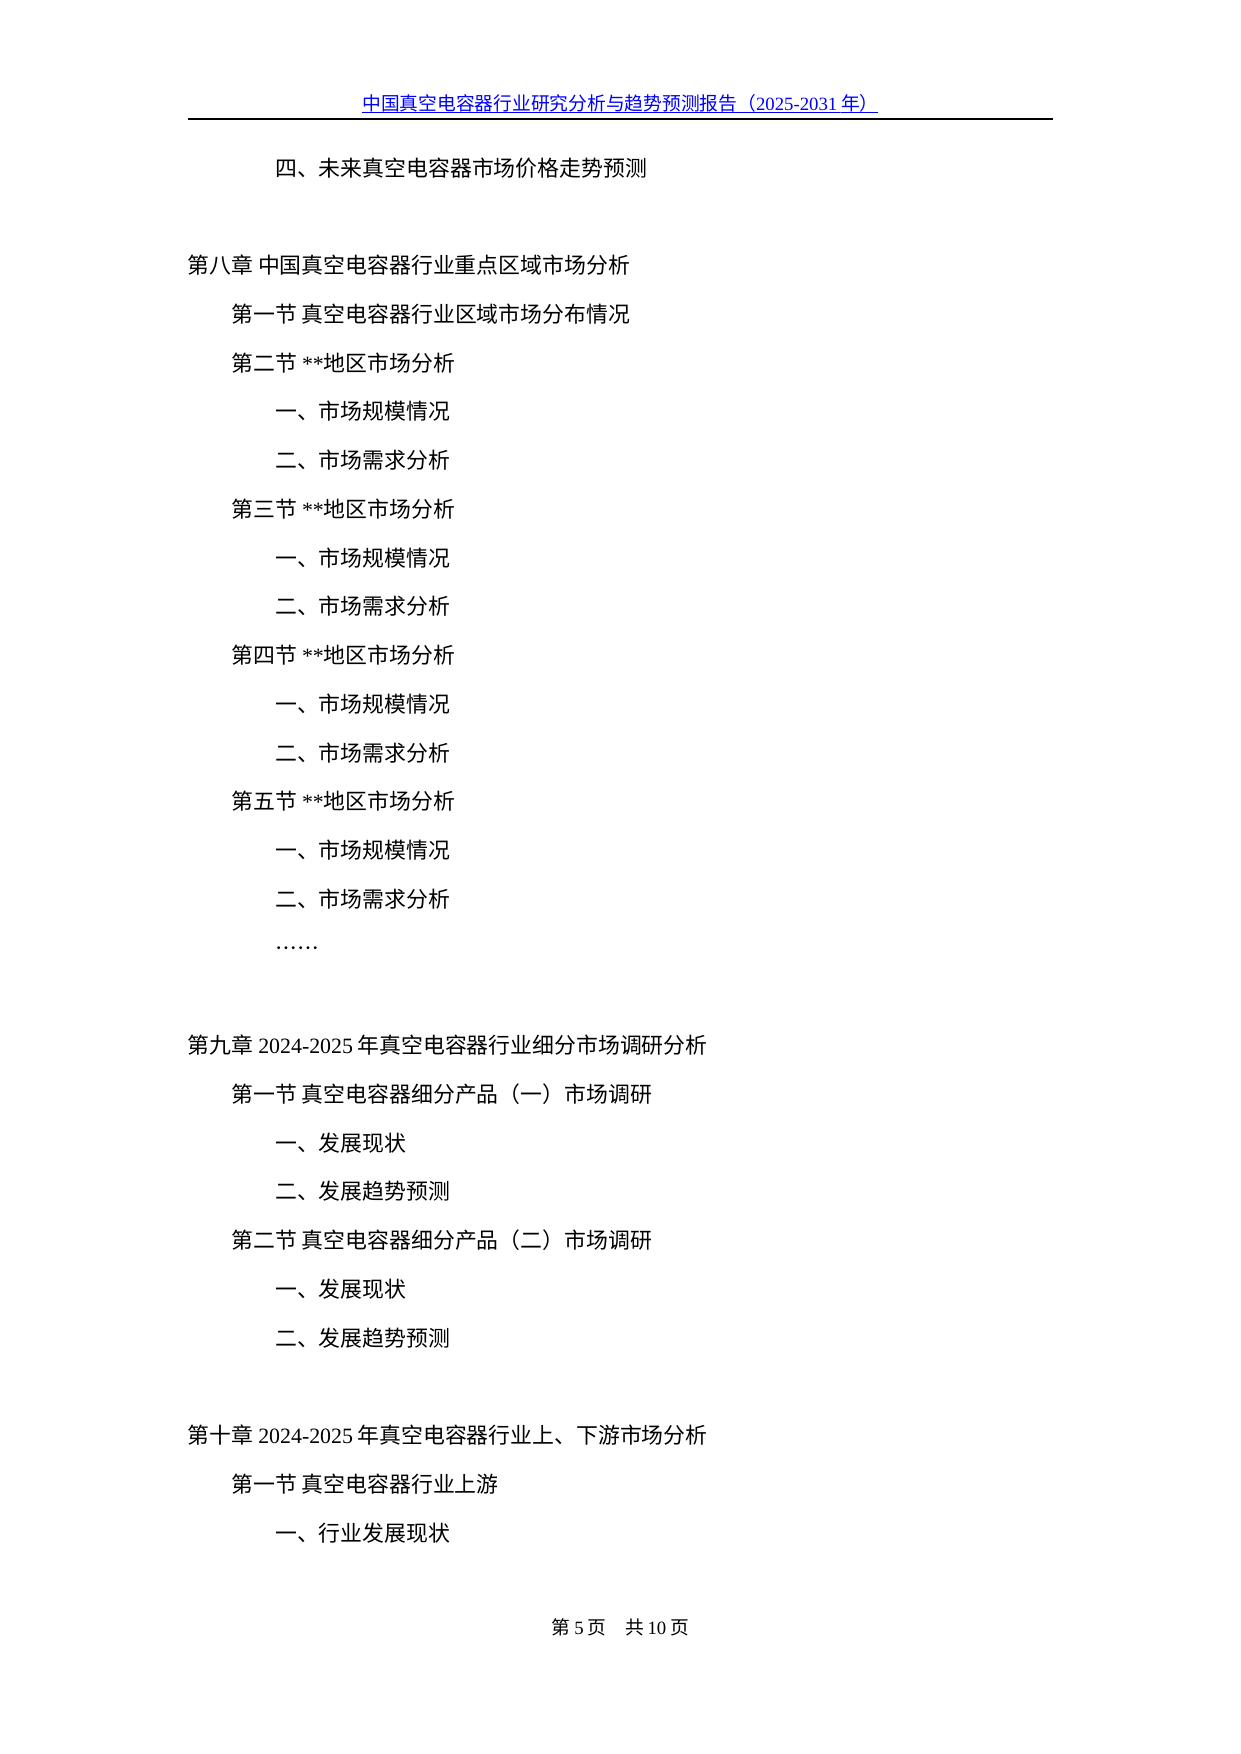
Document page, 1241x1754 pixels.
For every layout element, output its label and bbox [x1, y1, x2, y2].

text [187, 150, 1053, 1548]
